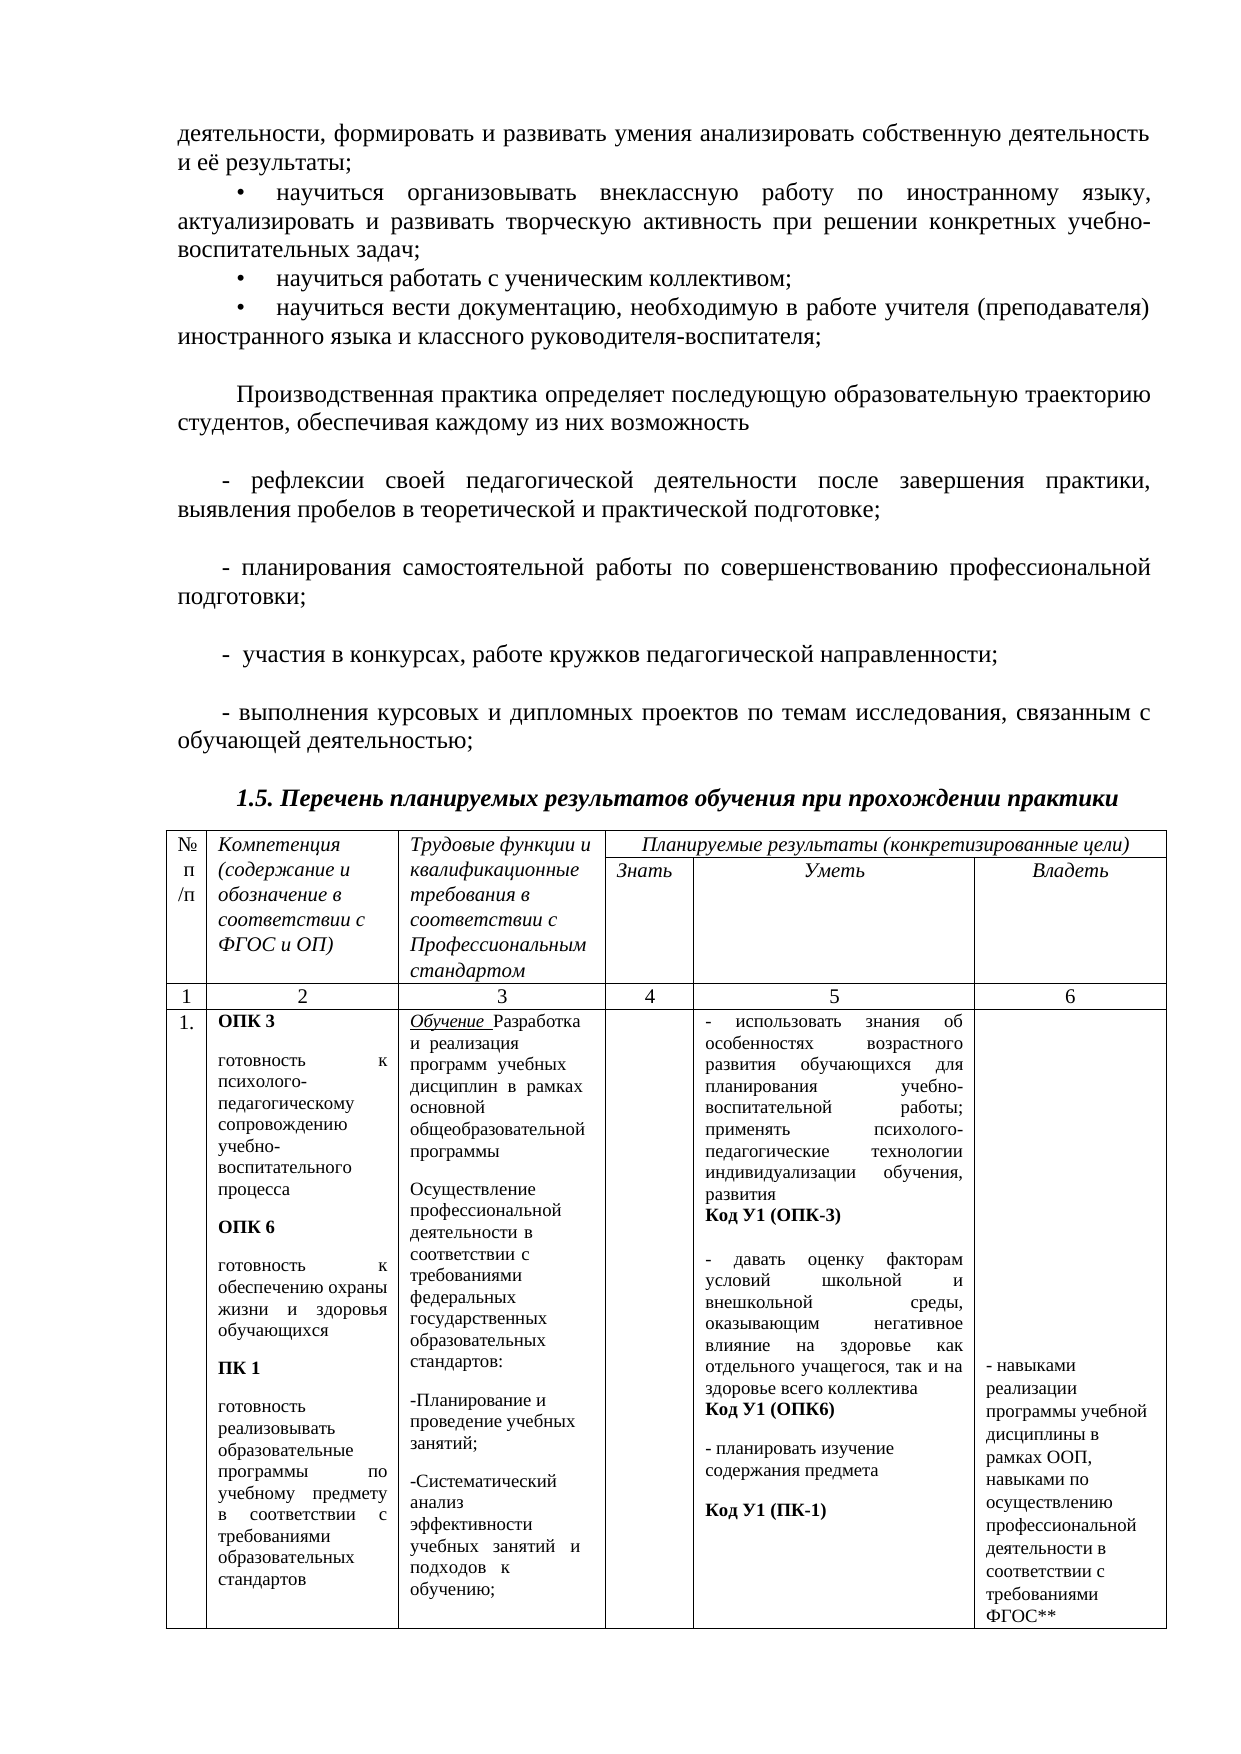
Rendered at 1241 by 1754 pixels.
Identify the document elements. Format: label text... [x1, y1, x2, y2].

table_cell 1 [167, 984, 206, 1009]
table_cell 1. [167, 1010, 206, 1628]
table_cell Знать [606, 858, 693, 983]
text Производственная практика определяет последующую образовательную траекторию студентов, обеспечивая каждому из них возможность [177, 379, 1152, 436]
table_header Трудовые функции и квалификационные требования в соответствии с Профессиональным стандартом [399, 831, 605, 983]
text - планирования самостоятельной работы по совершенствованию профессиональной подготовки; [177, 552, 1152, 609]
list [177, 118, 1150, 176]
table_cell [606, 1010, 693, 1628]
text - выполнения курсовых и дипломных проектов по темам исследования, связанным с обучающей деятельностью; [177, 697, 1152, 754]
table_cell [399, 1010, 605, 1628]
list научиться организовывать внеклассную работу по иностранному языку, актуализировать и развивать творческую активность при решении конкретных учебно-воспитательных задач; [177, 177, 1152, 263]
table_cell 3 [399, 984, 605, 1009]
table_cell Владеть [975, 858, 1166, 983]
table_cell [207, 1010, 398, 1628]
text - рефлексии своей педагогической деятельности после завершения практики, выявления пробелов в теоретической и практической подготовке; [177, 465, 1152, 523]
table_header Планируемые результаты (конкретизированные цели) [606, 831, 1166, 857]
table_cell 6 [975, 984, 1166, 1009]
table_header Компетенция (содержание и обозначение в соответствии с ФГОС и ОП) [207, 831, 398, 983]
table_cell 5 [694, 984, 974, 1009]
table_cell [694, 1010, 974, 1628]
table_cell 4 [606, 984, 693, 1009]
text 1.5. Перечень планируемых результатов обучения при прохождении практики [177, 783, 1152, 812]
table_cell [975, 1010, 1166, 1628]
list научиться вести документацию, необходимую в работе учителя (преподавателя) иностранного языка и классного руководителя-воспитателя; [177, 292, 1150, 349]
list научиться работать с ученическим коллективом; [177, 263, 1152, 292]
table_header № п/п [167, 831, 206, 983]
table_cell 2 [207, 984, 398, 1009]
table_cell Уметь [694, 858, 974, 983]
text - участия в конкурсах, работе кружков педагогической направленности; [177, 639, 1152, 667]
